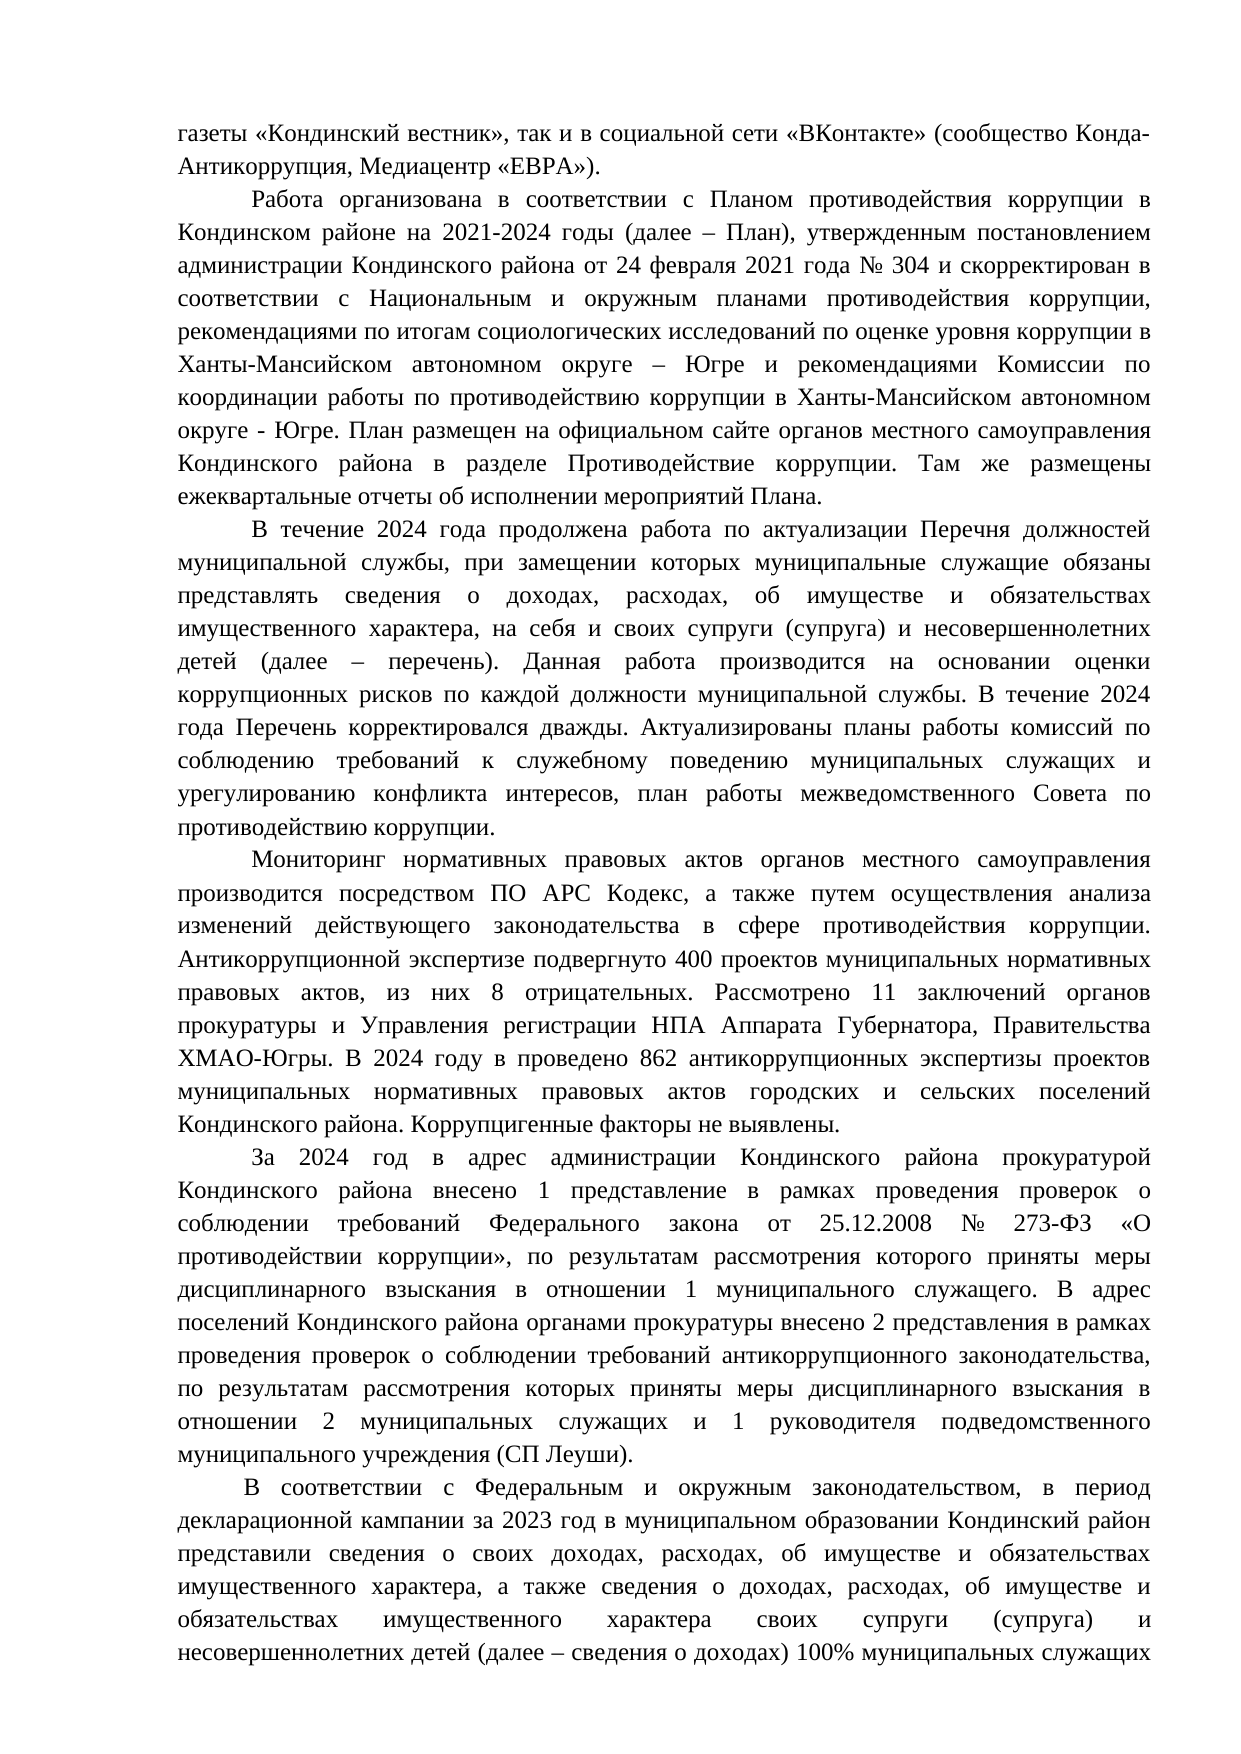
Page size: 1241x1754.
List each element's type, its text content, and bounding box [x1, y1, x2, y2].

text Работа организована в соответствии с Планом противодействия коррупции в Кондинском районе на 2021-2024 годы (далее – План), утвержденным постановлением администрации Кондинского района от 24 февраля 2021 года № 304 и скорректирован в соответствии с Национальным и окружным планами противодействия коррупции, рекомендациями по итогам социологических исследований по оценке уровня коррупции в Ханты-Мансийском автономном округе – Югре и рекомендациями Комиссии по координации работы по противодействию коррупции в Ханты-Мансийском автономном округе - Югре. План размещен на официальном сайте органов местного самоуправления Кондинского района в разделе Противодействие коррупции. Там же размещены ежеквартальные отчеты об исполнении мероприятий Плана. [177, 184, 1152, 510]
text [177, 1472, 1152, 1666]
text Мониторинг нормативных правовых актов органов местного самоуправления производится посредством ПО АРС Кодекс, а также путем осуществления анализа изменений действующего законодательства в сфере противодействия коррупции. Антикоррупционной экспертизе подвергнуто 400 проектов муниципальных нормативных правовых актов, из них 8 отрицательных. Рассмотрено 11 заключений органов прокуратуры и Управления регистрации НПА Аппарата Губернатора, Правительства ХМАО-Югры. В 2024 году в проведено 862 антикоррупционных экспертизы проектов муниципальных нормативных правовых актов городских и сельских поселений Кондинского района. Коррупцигенные факторы не выявлены. [177, 844, 1152, 1137]
text За 2024 год в адрес администрации Кондинского района прокуратурой Кондинского района внесено 1 представление в рамках проведения проверок о соблюдении требований Федерального закона от 25.12.2008 № 273-ФЗ «О противодействии коррупции», по результатам рассмотрения которого приняты меры дисциплинарного взыскания в отношении 1 муниципального служащего. В адрес поселений Кондинского района органами прокуратуры внесено 2 представления в рамках проведения проверок о соблюдении требований антикоррупционного законодательства, по результатам рассмотрения которых приняты меры дисциплинарного взыскания в отношении 2 муниципальных служащих и 1 руководителя подведомственного муниципального учреждения (СП Леуши). [177, 1142, 1152, 1468]
text В течение 2024 года продолжена работа по актуализации Перечня должностей муниципальной службы, при замещении которых муниципальные служащие обязаны представлять сведения о доходах, расходах, об имуществе и обязательствах имущественного характера, на себя и своих супруги (супруга) и несовершеннолетних детей (далее – перечень). Данная работа производится на основании оценки коррупционных рисков по каждой должности муниципальной службы. В течение 2024 года Перечень корректировался дважды. Актуализированы планы работы комиссий по соблюдению требований к служебному поведению муниципальных служащих и урегулированию конфликта интересов, план работы межведомственного Совета по противодействию коррупции. [177, 514, 1152, 840]
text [177, 118, 1152, 180]
